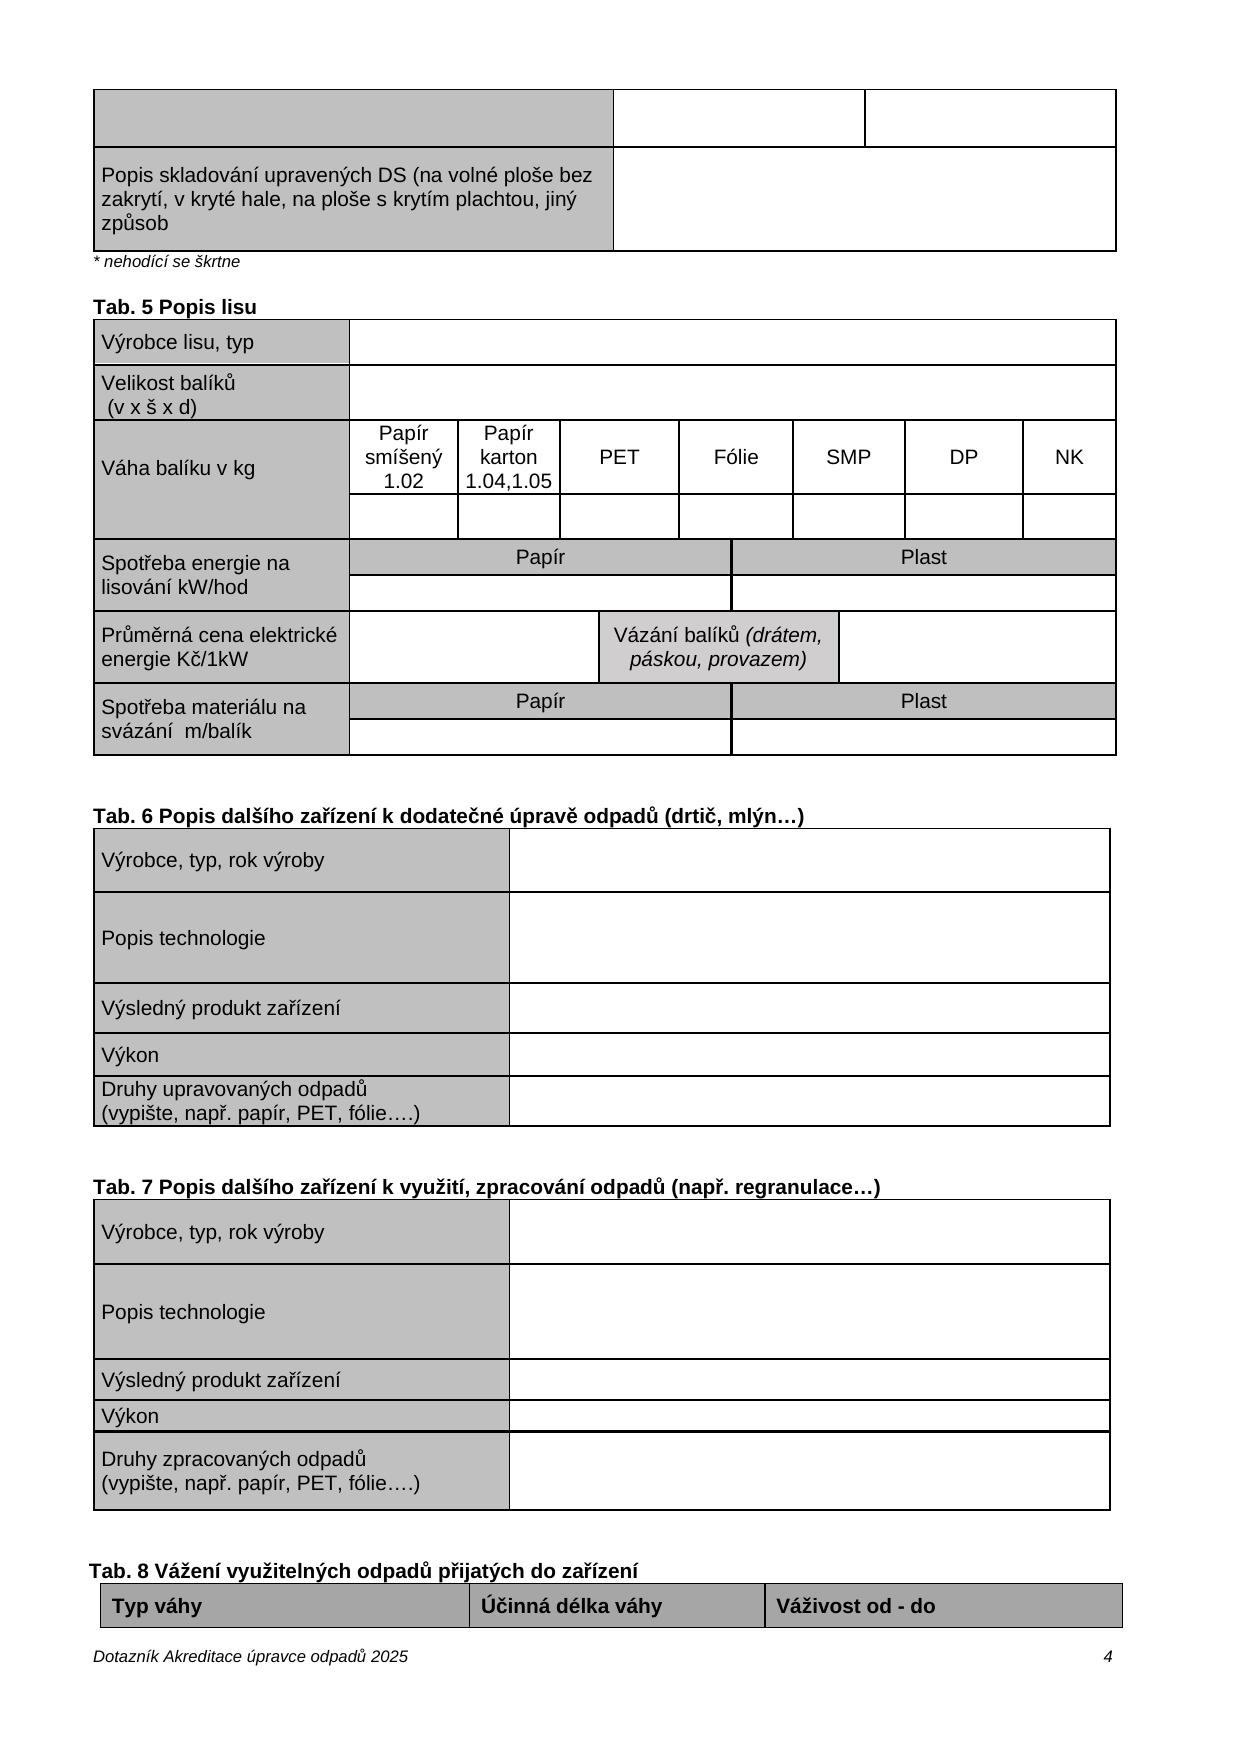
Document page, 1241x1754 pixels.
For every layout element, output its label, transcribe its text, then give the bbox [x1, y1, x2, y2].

table_cell [866, 90, 1115, 146]
table_cell Výsledný produkt zařízení [95, 984, 509, 1032]
table_cell [510, 1401, 1109, 1430]
table_cell [350, 495, 457, 538]
table_cell [510, 893, 1109, 982]
table_cell [680, 495, 792, 538]
text Tab. 8 Vážení využitelných odpadů přijatých do zařízení [89, 1559, 1152, 1583]
table_cell [733, 576, 1115, 610]
table_cell Plast [733, 684, 1115, 718]
table_cell PET [561, 421, 678, 493]
table_cell Papír smíšený 1.02 [350, 421, 457, 493]
table_cell [459, 495, 559, 538]
text Tab. 5 Popis lisu [93, 295, 1152, 319]
table_header Typ váhy [101, 1584, 469, 1627]
table_header [510, 1200, 1109, 1263]
table_cell [561, 495, 678, 538]
table_cell Plast [733, 540, 1115, 574]
table_cell Popis technologie [95, 893, 509, 982]
table_cell [350, 720, 730, 754]
table_cell Papír karton 1.04,1.05 [459, 421, 559, 493]
table_cell Váha balíku v kg [95, 421, 349, 538]
table_cell DP [906, 421, 1022, 493]
table_cell [733, 720, 1115, 754]
table_header [510, 829, 1109, 891]
table_cell [614, 90, 864, 146]
table_cell [510, 1360, 1109, 1399]
table_cell Průměrná cena elektrické energie Kč/1kW [95, 612, 349, 682]
table_cell [350, 612, 598, 682]
table_cell Spotřeba materiálu na svázání m/balík [95, 684, 349, 754]
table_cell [95, 90, 613, 146]
table_cell Výkon [95, 1401, 509, 1430]
table_cell [350, 576, 730, 610]
table_cell [906, 495, 1022, 538]
table_cell Výsledný produkt zařízení [95, 1360, 509, 1399]
table_cell [510, 1265, 1109, 1358]
table_cell Papír [350, 684, 730, 718]
table_header Výrobce, typ, rok výroby [95, 1200, 509, 1263]
table_cell Popis technologie [95, 1265, 509, 1358]
table_header Účinná délka váhy [470, 1584, 764, 1627]
table_header [350, 320, 1115, 363]
table_header Výrobce lisu, typ [95, 320, 349, 363]
table_cell [510, 1034, 1109, 1075]
table_cell [510, 984, 1109, 1032]
table_cell Popis skladování upravených DS (na volné ploše bez zakrytí, v kryté hale, na ploše s krytím plachtou, jiný způsob [95, 148, 613, 250]
text * nehodící se škrtne [93, 252, 1152, 271]
table_cell Velikost balíků (v x š x d) [95, 366, 349, 419]
table_cell SMP [794, 421, 904, 493]
table_cell [1024, 495, 1115, 538]
table_cell NK [1024, 421, 1115, 493]
table_cell [840, 612, 1115, 682]
table_cell Druhy zpracovaných odpadů (vypište, např. papír, PET, fólie….) [95, 1433, 509, 1509]
table_cell [350, 366, 1115, 419]
table_cell Spotřeba energie na lisování kW/hod [95, 540, 349, 610]
table_cell Fólie [680, 421, 792, 493]
text Tab. 7 Popis dalšího zařízení k využití, zpracování odpadů (např. regranulace…) [93, 1175, 1152, 1199]
table_cell [614, 148, 1115, 250]
table_header Výrobce, typ, rok výroby [95, 829, 509, 891]
table_header Váživost od - do [766, 1584, 1122, 1627]
table_cell Výkon [95, 1034, 509, 1075]
table_cell Papír [350, 540, 730, 574]
table_cell [510, 1077, 1109, 1125]
table_cell [794, 495, 904, 538]
table_cell Druhy upravovaných odpadů (vypište, např. papír, PET, fólie….) [95, 1077, 509, 1125]
table_cell [510, 1433, 1109, 1509]
table_cell Vázání balíků (drátem, páskou, provazem) [600, 612, 838, 682]
text Tab. 6 Popis dalšího zařízení k dodatečné úpravě odpadů (drtič, mlýn…) [93, 804, 1152, 828]
